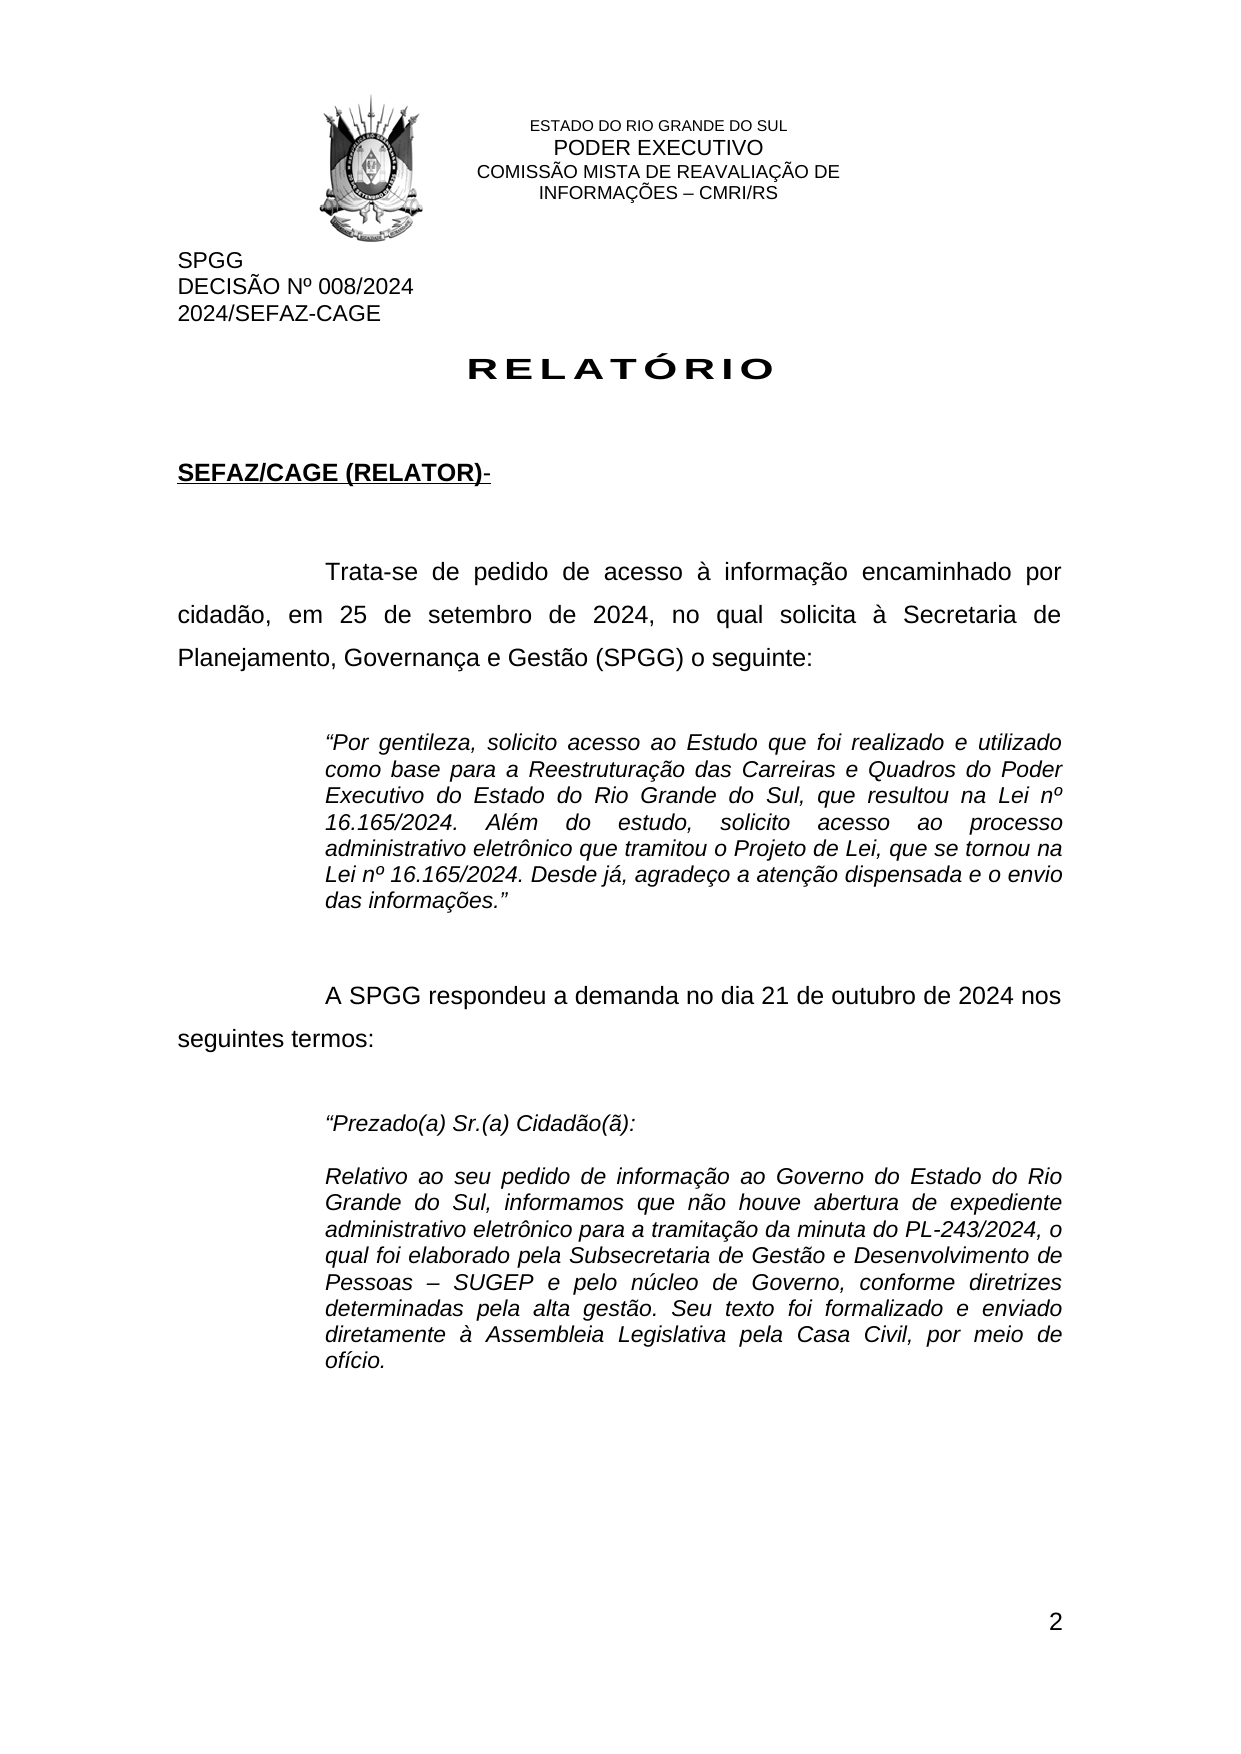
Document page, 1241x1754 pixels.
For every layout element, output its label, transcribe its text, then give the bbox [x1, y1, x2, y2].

text Trata-se de pedido de acesso à informação encaminhado por cidadão, em 25 de setembro de 2024, no qual solicita à Secretaria de Planejamento, Governança e Gestão (SPGG) o seguinte: [177, 557, 1063, 672]
text “Por gentileza, solicito acesso ao Estudo que foi realizado e utilizado como base para a Reestruturação das Carreiras e Quadros do Poder Executivo do Estado do Rio Grande do Sul, que resultou na Lei nº 16.165/2024. Além do estudo, solicito acesso ao processo administrativo eletrônico que tramitou o Projeto de Lei, que se tornou na Lei nº 16.165/2024. Desde já, agradeço a atenção dispensada e o envio das informações.” [325, 729, 1063, 914]
text “Prezado(a) Sr.(a) Cidadão(ã): [325, 1110, 1063, 1137]
text SEFAZ/CAGE (RElATOR)- [177, 458, 1063, 487]
text RELATÓRIO [177, 352, 1063, 386]
picture [319, 93, 423, 244]
text A SPGG respondeu a demanda no dia 21 de outubro de 2024 nos seguintes termos: [177, 981, 1063, 1053]
text Relativo ao seu pedido de informação ao Governo do Estado do Rio Grande do Sul, informamos que não houve abertura de expediente administrativo eletrônico para a tramitação da minuta do PL-243/2024, o qual foi elaborado pela Subsecretaria de Gestão e Desenvolvimento de Pessoas – SUGEP e pelo núcleo de Governo, conforme diretrizes determinadas pela alta gestão. Seu texto foi formalizado e enviado diretamente à Assembleia Legislativa pela Casa Civil, por meio de ofício. [325, 1163, 1063, 1374]
